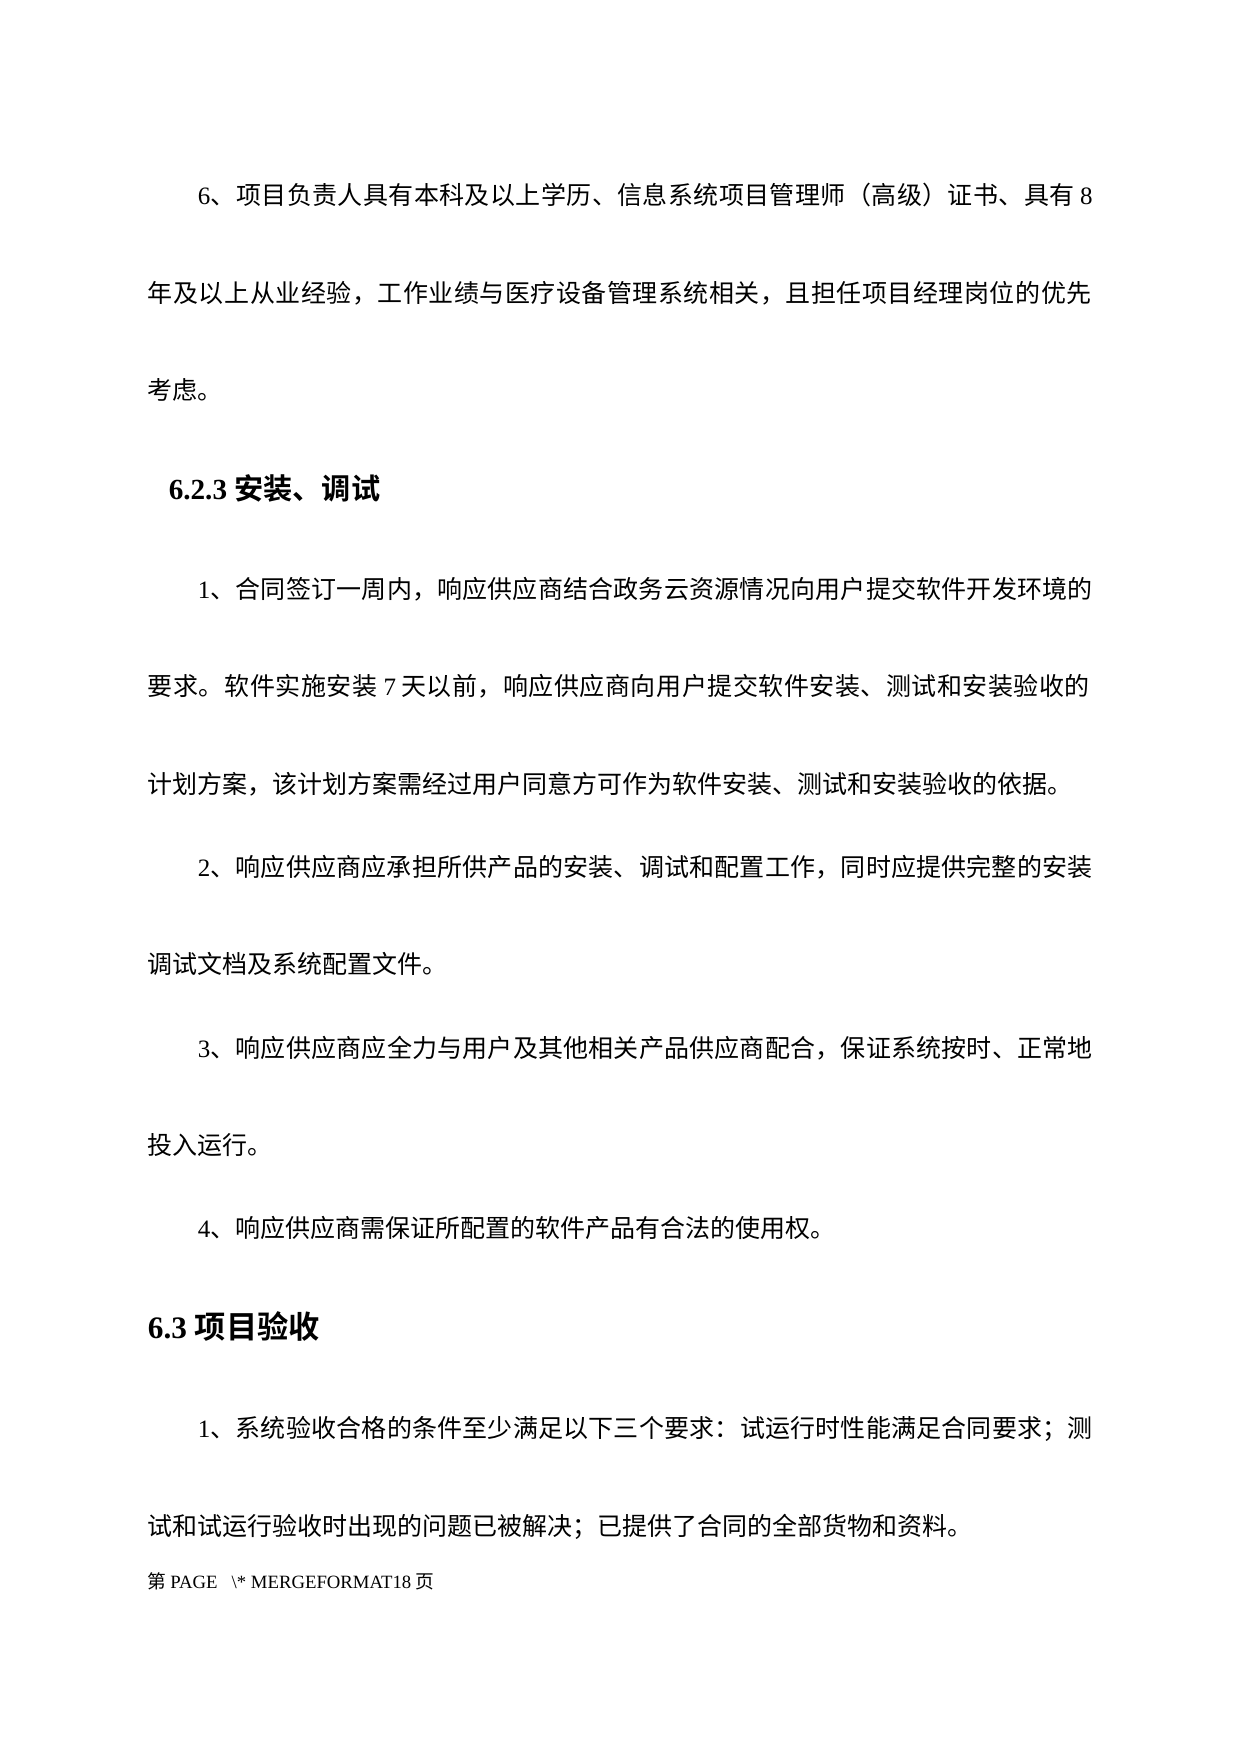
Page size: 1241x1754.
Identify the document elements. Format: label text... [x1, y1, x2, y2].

text 6、项目负责人具有本科及以上学历、信息系统项目管理师（高级）证书、具有8年及以上从业经验，工作业绩与医疗设备管理系统相关，且担任项目经理岗位的优先考虑。 [148, 161, 1092, 421]
text 2、响应供应商应承担所供产品的安装、调试和配置工作，同时应提供完整的安装调试文档及系统配置文件。 [148, 833, 1092, 996]
text 1、合同签订一周内，响应供应商结合政务云资源情况向用户提交软件开发环境的要求。软件实施安装7天以前，响应供应商向用户提交软件安装、测试和安装验收的计划方案，该计划方案需经过用户同意方可作为软件安装、测试和安装验收的依据。 [148, 555, 1092, 815]
text 3、响应供应商应全力与用户及其他相关产品供应商配合，保证系统按时、正常地投入运行。 [148, 1014, 1092, 1176]
subtitle 安装、调试 [148, 454, 1092, 519]
text 1、系统验收合格的条件至少满足以下三个要求：试运行时性能满足合同要求；测试和试运行验收时出现的问题已被解决；已提供了合同的全部货物和资料。 [148, 1394, 1092, 1557]
subtitle 项目验收 [148, 1292, 1092, 1357]
text 4、响应供应商需保证所配置的软件产品有合法的使用权。 [148, 1194, 1092, 1259]
